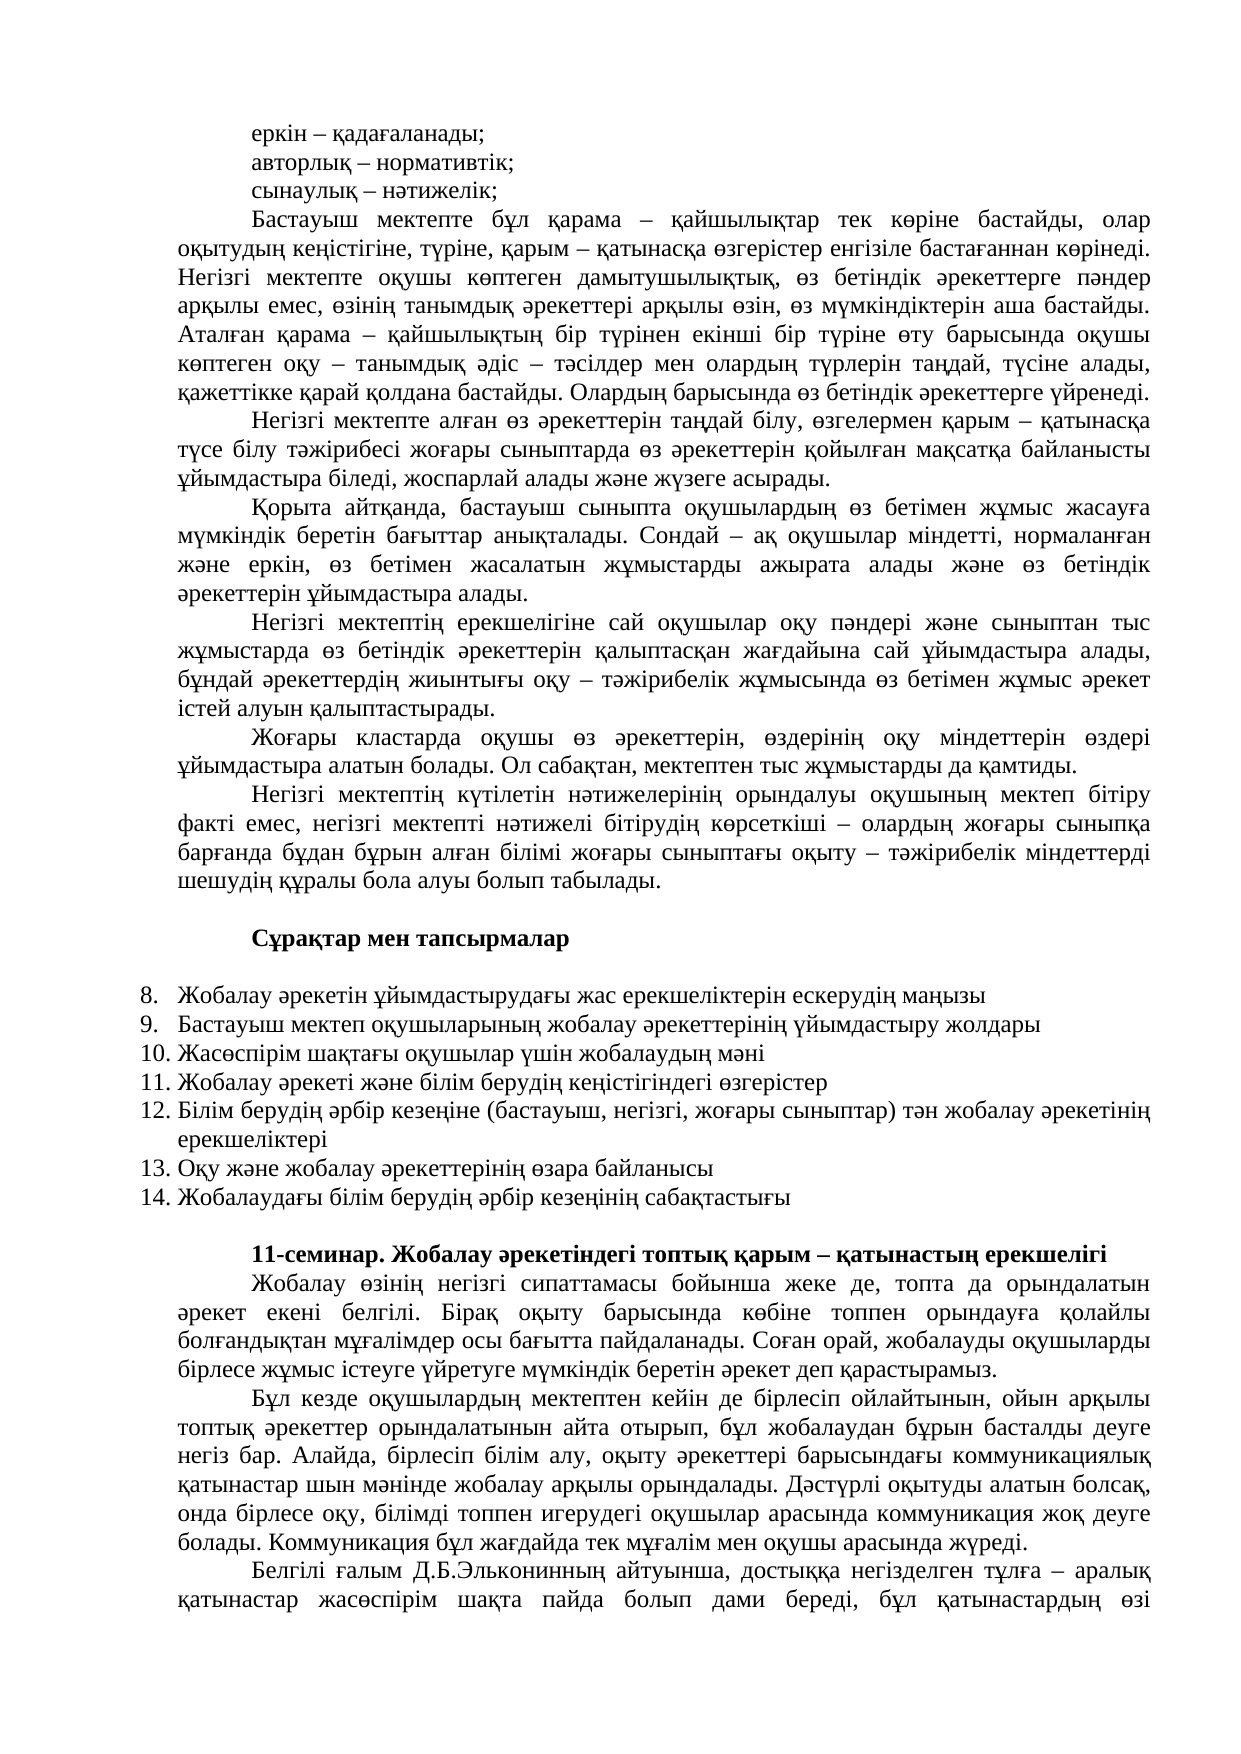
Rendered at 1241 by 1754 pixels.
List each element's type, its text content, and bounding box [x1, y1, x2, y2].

list Білім берудің әрбір кезеңіне (бастауыш, негізгі, жоғары сыныптар) тән жобалау әрекетінің ерекшеліктері [140, 1096, 1152, 1153]
list Жобалау әрекеті және білім берудің кеңістігіндегі өзгерістер [140, 1067, 1152, 1096]
text Қорыта айтқанда, бастауыш сыныпта оқушылардың өз бетімен жұмыс жасауға мүмкіндік беретін бағыттар анықталады. Сондай – ақ оқушылар міндетті, нормаланған және еркін, өз бетімен жасалатын жұмыстарды ажырата алады және өз бетіндік әрекеттерін ұйымдастыра алады. [177, 492, 1152, 607]
text Бастауыш мектепте бұл қарама – қайшылықтар тек көріне бастайды, олар оқытудың кеңістігіне, түріне, қарым – қатынасқа өзгерістер енгізіле бастағаннан көрінеді. Негізгі мектепте оқушы көптеген дамытушылықтық, өз бетіндік әрекеттерге пәндер арқылы емес, өзінің танымдық әрекеттері арқылы өзін, өз мүмкіндіктерін аша бастайды. Аталған қарама – қайшылықтың бір түрінен екінші бір түріне өту барысында оқушы көптеген оқу – танымдық әдіс – тәсілдер мен олардың түрлерін таңдай, түсіне алады, қажеттікке қарай қолдана бастайды. Олардың барысында өз бетіндік әрекеттерге үйренеді. [177, 204, 1152, 406]
list Жобалау әрекетін ұйымдастырудағы жас ерекшеліктерін ескерудің маңызы [140, 981, 1152, 1009]
text Жоғары кластарда оқушы өз әрекеттерін, өздерінің оқу міндеттерін өздері ұйымдастыра алатын болады. Ол сабақтан, мектептен тыс жұмыстарды да қамтиды. [177, 722, 1152, 779]
text Сұрақтар мен тапсырмалар [177, 923, 1152, 952]
list Бастауыш мектеп оқушыларының жобалау әрекеттерінің үйымдастыру жолдары [140, 1009, 1152, 1038]
text Бұл кезде оқушылардың мектептен кейін де бірлесіп ойлайтынын, ойын арқылы топтық әрекеттер орындалатынын айта отырып, бұл жобалаудан бұрын басталды деуге негіз бар. Алайда, бірлесіп білім алу, оқыту әрекеттері барысындағы коммуникациялық қатынастар шын мәнінде жобалау арқылы орындалады. Дәстүрлі оқытуды алатын болсақ, онда бірлесе оқу, білімді топпен игерудегі оқушылар арасында коммуникация жоқ деуге болады. Коммуникация бұл жағдайда тек мұғалім мен оқушы арасында жүреді. [177, 1383, 1152, 1556]
text Негізгі мектептің ерекшелігіне сай оқушылар оқу пәндері және сыныптан тыс жұмыстарда өз бетіндік әрекеттерін қалыптасқан жағдайына сай ұйымдастыра алады, бұндай әрекеттердің жиынтығы оқу – тәжірибелік жұмысында өз бетімен жұмыс әрекет істей алуын қалыптастырады. [177, 607, 1152, 722]
list Жобалаудағы білім берудің әрбір кезеңінің сабақтастығы [140, 1182, 1152, 1211]
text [177, 1556, 1152, 1613]
text сынаулық – нәтижелік; [177, 176, 1152, 204]
text Негізгі мектепте алған өз әрекеттерін таңдай білу, өзгелермен қарым – қатынасқа түсе білу тәжірибесі жоғары сыныптарда өз әрекеттерін қойылған мақсатқа байланысты ұйымдастыра біледі, жоспарлай алады және жүзеге асырады. [177, 406, 1152, 492]
text 11-семинар. Жобалау әрекетіндегі топтық қарым – қатынастың ерекшелігі [177, 1239, 1152, 1268]
text еркін – қадағаланады; [177, 118, 1152, 147]
text Жобалау өзінің негізгі сипаттамасы бойынша жеке де, топта да орындалатын әрекет екені белгілі. Бірақ оқыту барысында көбіне топпен орындауға қолайлы болғандықтан мұғалімдер осы бағытта пайдаланады. Соған орай, жобалауды оқушыларды бірлесе жұмыс істеуге үйретуге мүмкіндік беретін әрекет деп қарастырамыз. [177, 1268, 1152, 1383]
list Оқу және жобалау әрекеттерінің өзара байланысы [140, 1153, 1152, 1182]
text авторлық – нормативтік; [177, 147, 1152, 176]
list Жасөспірім шақтағы оқушылар үшін жобалаудың мәні [140, 1038, 1152, 1067]
text Негізгі мектептің күтілетін нәтижелерінің орындалуы оқушының мектеп бітіру факті емес, негізгі мектепті нәтижелі бітірудің көрсеткіші – олардың жоғары сыныпқа барғанда бұдан бұрын алған білімі жоғары сыныптағы оқыту – тәжірибелік міндеттерді шешудің құралы бола алуы болып табылады. [177, 779, 1152, 894]
